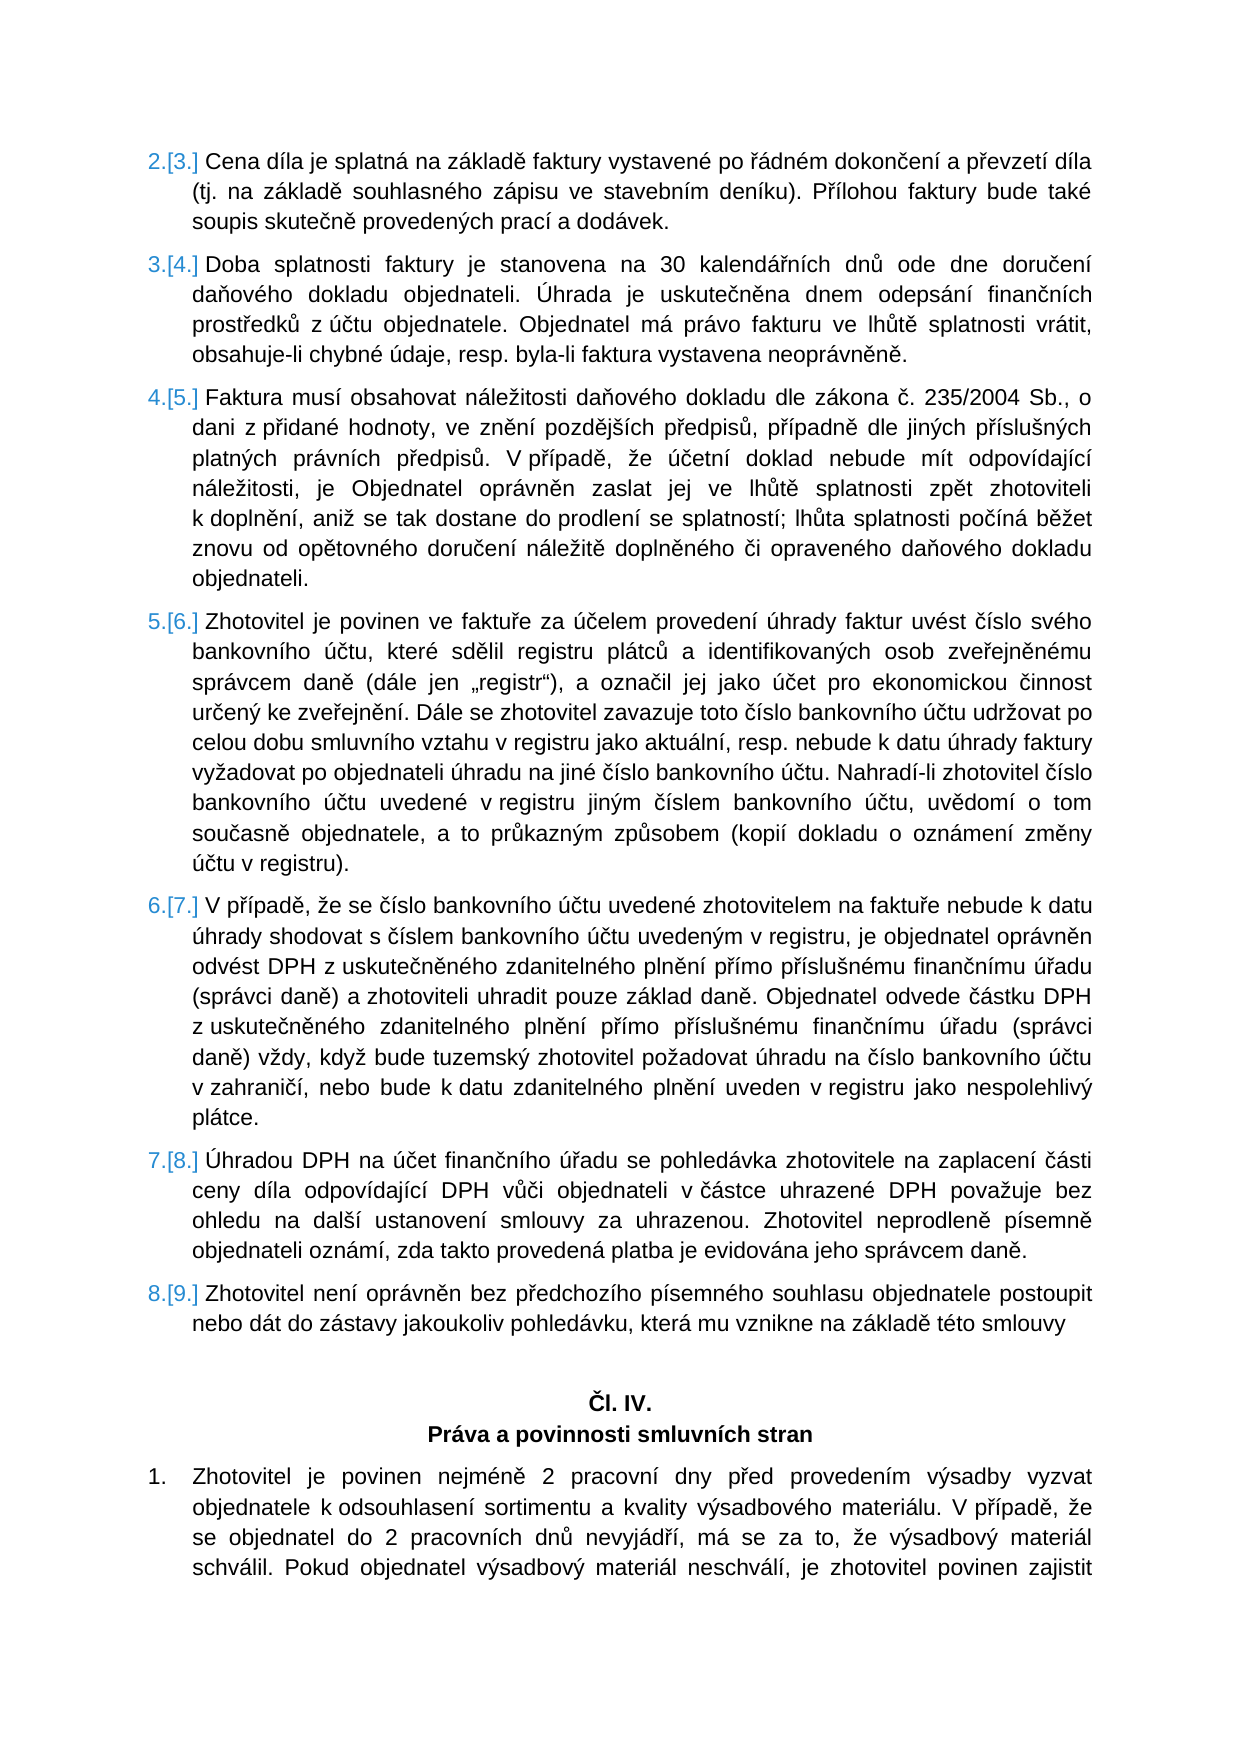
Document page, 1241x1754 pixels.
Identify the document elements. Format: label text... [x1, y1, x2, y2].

list Doba splatnosti faktury je stanovena na 30 kalendářních dnů ode dne doručení daňového dokladu objednateli. Úhrada je uskutečněna dnem odepsání finančních prostředků z účtu objednatele. Objednatel má právo fakturu ve lhůtě splatnosti vrátit, obsahuje-li chybné údaje, resp. byla-li faktura vystavena neoprávněně. [148, 251, 1093, 368]
list Úhradou DPH na účet finančního úřadu se pohledávka zhotovitele na zaplacení části ceny díla odpovídající DPH vůči objednateli v částce uhrazené DPH považuje bez ohledu na další ustanovení smlouvy za uhrazenou. Zhotovitel neprodleně písemně objednateli oznámí, zda takto provedená platba je evidována jeho správcem daně. [148, 1147, 1093, 1263]
list Faktura musí obsahovat náležitosti daňového dokladu dle zákona č. 235/2004 Sb., o dani z přidané hodnoty, ve znění pozdějších předpisů, případně dle jiných příslušných platných právních předpisů. V případě, že účetní doklad nebude mít odpovídající náležitosti, je Objednatel oprávněn zaslat jej ve lhůtě splatnosti zpět zhotoviteli k doplnění, aniž se tak dostane do prodlení se splatností; lhůta splatnosti počíná běžet znovu od opětovného doručení náležitě doplněného či opraveného daňového dokladu objednateli. [148, 384, 1093, 592]
list Zhotovitel je povinen ve faktuře za účelem provedení úhrady faktur uvést číslo svého bankovního účtu, které sdělil registru plátců a identifikovaných osob zveřejněnému správcem daně (dále jen „registr“), a označil jej jako účet pro ekonomickou činnost určený ke zveřejnění. Dále se zhotovitel zavazuje toto číslo bankovního účtu udržovat po celou dobu smluvního vztahu v registru jako aktuální, resp. nebude k datu úhrady faktury vyžadovat po objednateli úhradu na jiné číslo bankovního účtu. Nahradí-li zhotovitel číslo bankovního účtu uvedené v registru jiným číslem bankovního účtu, uvědomí o tom současně objednatele, a to průkazným způsobem (kopií dokladu o oznámení změny účtu v registru). [148, 608, 1093, 876]
subtitle Čl. IV. [148, 1390, 1093, 1417]
list Zhotovitel není oprávněn bez předchozího písemného souhlasu objednatele postoupit nebo dát do zástavy jakoukoliv pohledávku, která mu vznikne na základě této smlouvy [148, 1280, 1093, 1336]
list Cena díla je splatná na základě faktury vystavené po řádném dokončení a převzetí díla (tj. na základě souhlasného zápisu ve stavebním deníku). Přílohou faktury bude také soupis skutečně provedených prací a dodávek. [148, 148, 1093, 234]
subtitle Práva a povinnosti smluvních stran [148, 1421, 1093, 1447]
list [148, 1463, 1093, 1580]
list V případě, že se číslo bankovního účtu uvedené zhotovitelem na faktuře nebude k datu úhrady shodovat s číslem bankovního účtu uvedeným v registru, je objednatel oprávněn odvést DPH z uskutečněného zdanitelného plnění přímo příslušnému finančnímu úřadu (správci daně) a zhotoviteli uhradit pouze základ daně. Objednatel odvede částku DPH z uskutečněného zdanitelného plnění přímo příslušnému finančnímu úřadu (správci daně) vždy, když bude tuzemský zhotovitel požadovat úhradu na číslo bankovního účtu v zahraničí, nebo bude k datu zdanitelného plnění uveden v registru jako nespolehlivý plátce. [148, 892, 1093, 1130]
